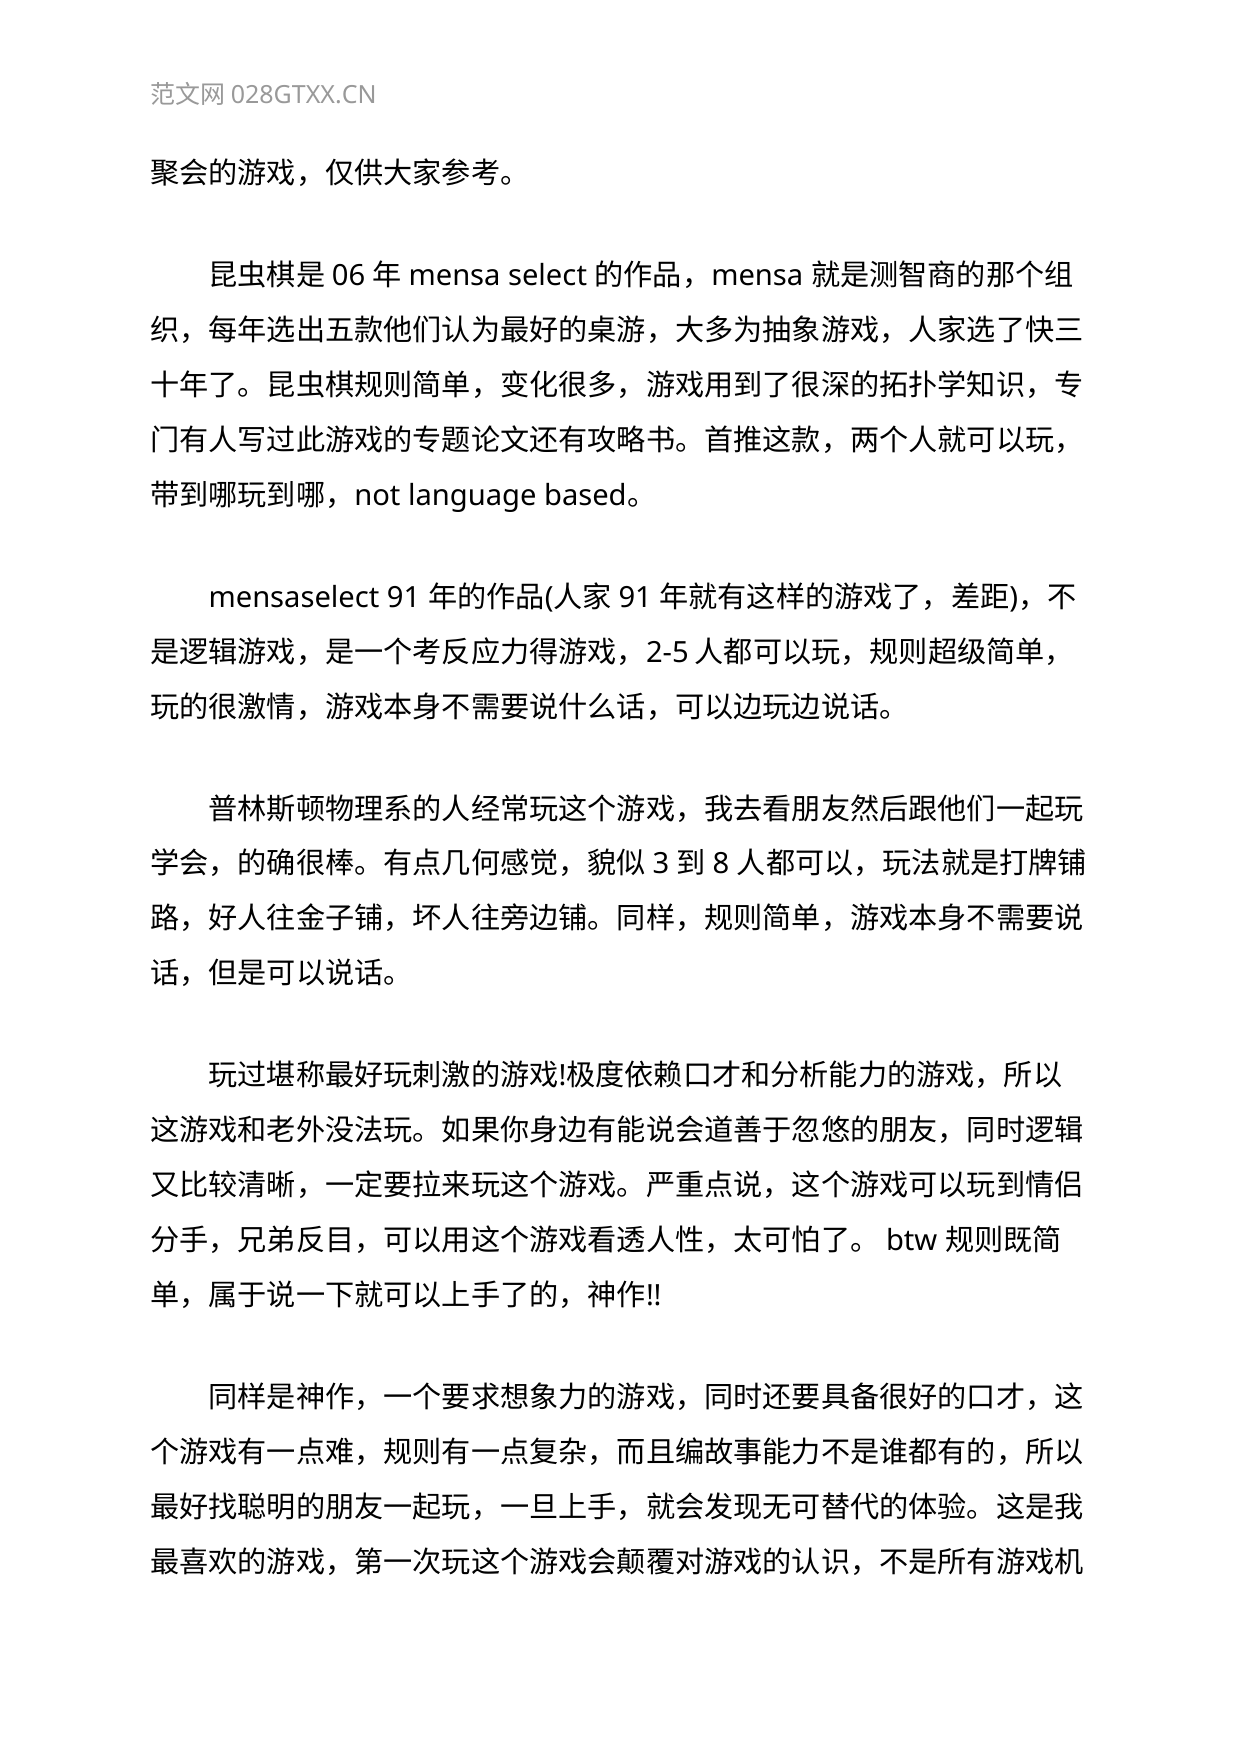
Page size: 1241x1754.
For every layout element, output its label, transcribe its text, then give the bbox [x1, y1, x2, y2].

text 昆虫棋是 06 年 mensa select 的作品，mensa 就是测智商的那个组织，每年选出五款他们认为最好的桌游，大多为抽象游戏，人家选了快三十年了。昆虫棋规则简单，变化很多，游戏用到了很深的拓扑学知识，专门有人写过此游戏的专题论文还有攻略书。首推这款，两个人就可以玩，带到哪玩到哪，not language based。 [150, 252, 1090, 514]
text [150, 150, 1090, 192]
text mensaselect 91 年的作品(人家 91 年就有这样的游戏了，差距)，不是逻辑游戏，是一个考反应力得游戏，2-5人都可以玩，规则超级简单，玩的很激情，游戏本身不需要说什么话，可以边玩边说话。 [150, 573, 1090, 726]
text 玩过堪称最好玩刺激的游戏!极度依赖口才和分析能力的游戏，所以这游戏和老外没法玩。如果你身边有能说会道善于忽悠的朋友，同时逻辑又比较清晰，一定要拉来玩这个游戏。严重点说，这个游戏可以玩到情侣分手，兄弟反目，可以用这个游戏看透人性，太可怕了。 btw 规则既简单，属于说一下就可以上手了的，神作!! [150, 1052, 1090, 1314]
text 普林斯顿物理系的人经常玩这个游戏，我去看朋友然后跟他们一起玩学会，的确很棒。有点几何感觉，貌似 3 到 8 人都可以，玩法就是打牌铺路，好人往金子铺，坏人往旁边铺。同样，规则简单，游戏本身不需要说话，但是可以说话。 [150, 785, 1090, 992]
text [150, 1373, 1090, 1581]
